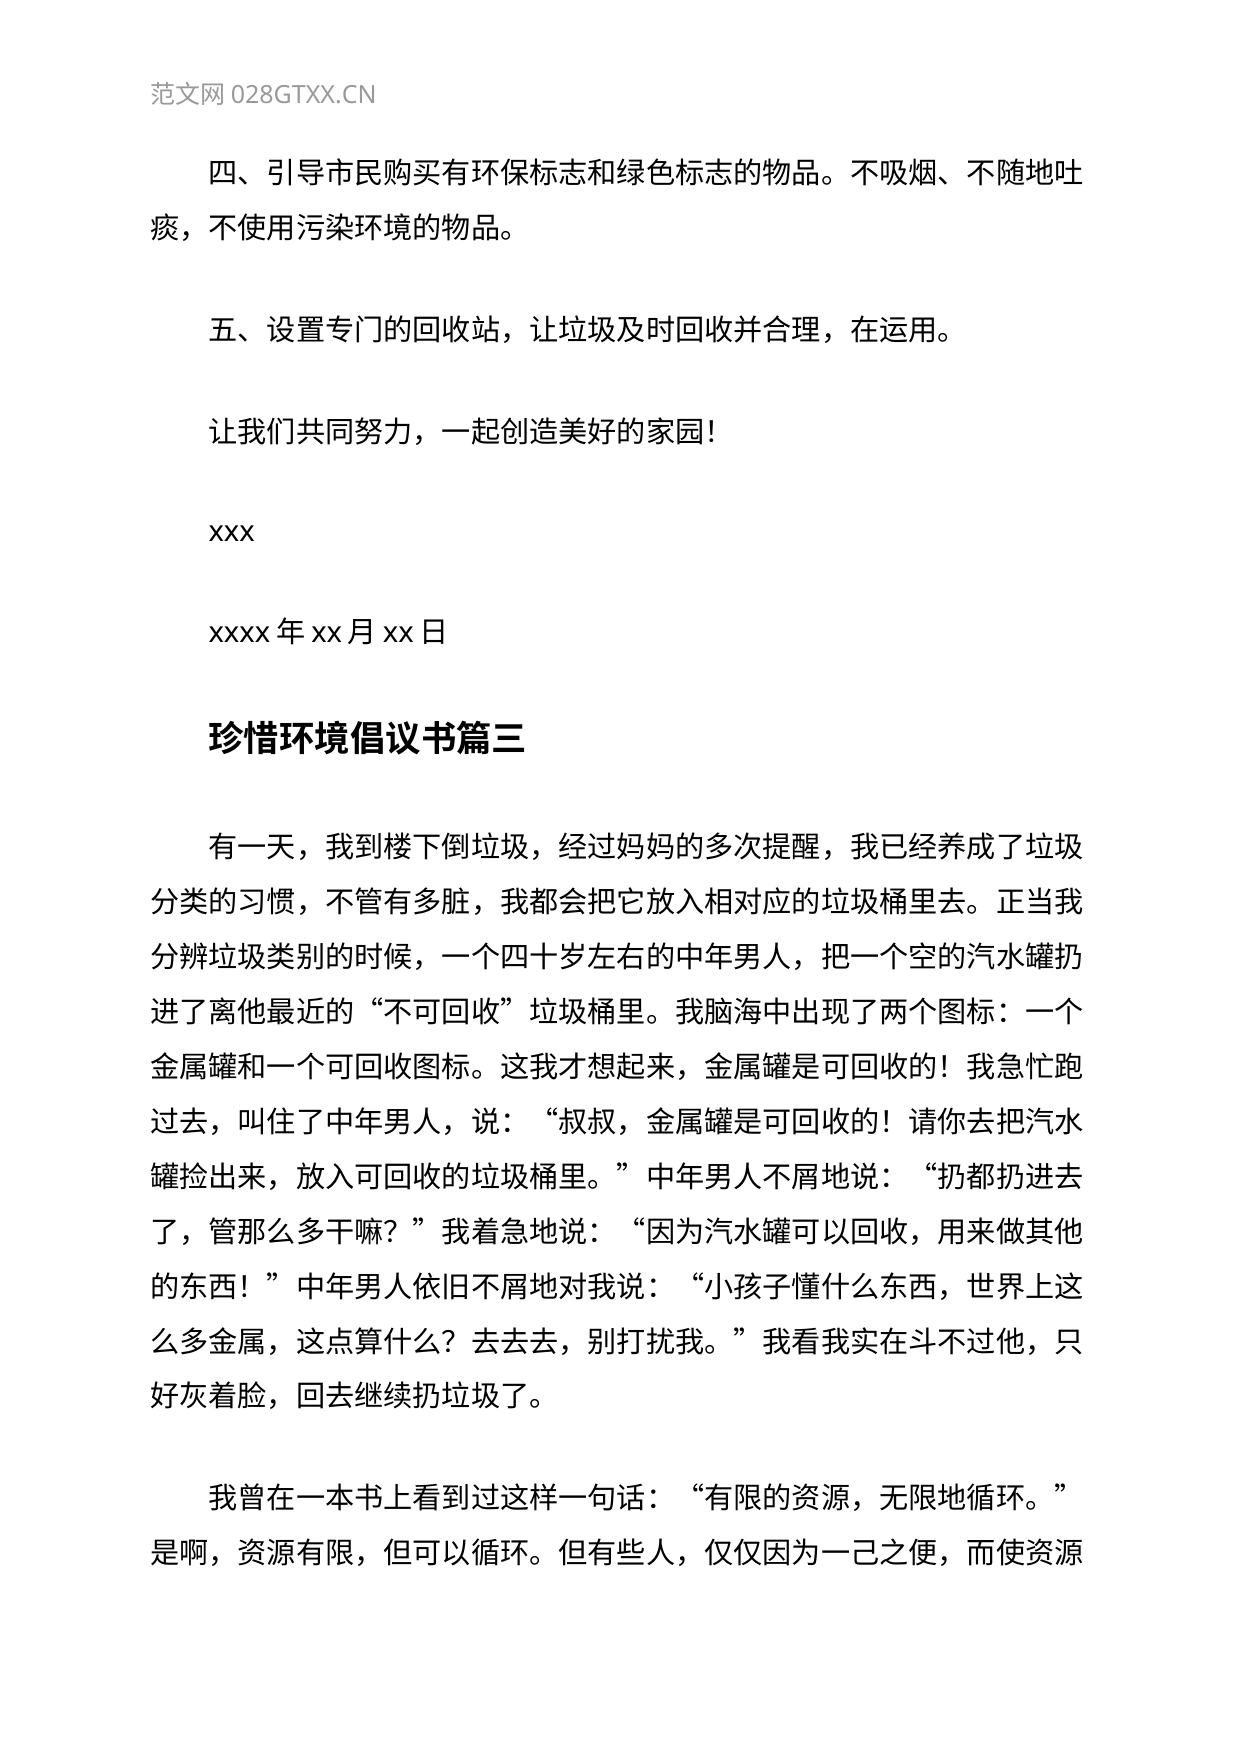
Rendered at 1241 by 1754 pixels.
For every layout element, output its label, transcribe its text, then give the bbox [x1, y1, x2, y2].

text 让我们共同努力，一起创造美好的家园！ [150, 408, 1090, 451]
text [150, 1475, 1090, 1572]
text 五、设置专门的回收站，让垃圾及时回收并合理，在运用。 [150, 307, 1090, 349]
text 珍惜环境倡议书篇三 [150, 711, 1090, 762]
text xxx [150, 510, 1090, 550]
text xxxx年xx月xx日 [150, 609, 1090, 651]
text 有一天，我到楼下倒垃圾，经过妈妈的多次提醒，我已经养成了垃圾分类的习惯，不管有多脏，我都会把它放入相对应的垃圾桶里去。正当我分辨垃圾类别的时候，一个四十岁左右的中年男人，把一个空的汽水罐扔进了离他最近的“不可回收”垃圾桶里。我脑海中出现了两个图标：一个金属罐和一个可回收图标。这我才想起来，金属罐是可回收的！我急忙跑过去，叫住了中年男人，说：“叔叔，金属罐是可回收的！请你去把汽水罐捡出来，放入可回收的垃圾桶里。”中年男人不屑地说：“扔都扔进去了，管那么多干嘛？”我着急地说：“因为汽水罐可以回收，用来做其他的东西！”中年男人依旧不屑地对我说：“小孩子懂什么东西，世界上这么多金属，这点算什么？去去去，别打扰我。”我看我实在斗不过他，只好灰着脸，回去继续扔垃圾了。 [150, 824, 1090, 1415]
text 四、引导市民购买有环保标志和绿色标志的物品。不吸烟、不随地吐痰，不使用污染环境的物品。 [150, 150, 1090, 247]
